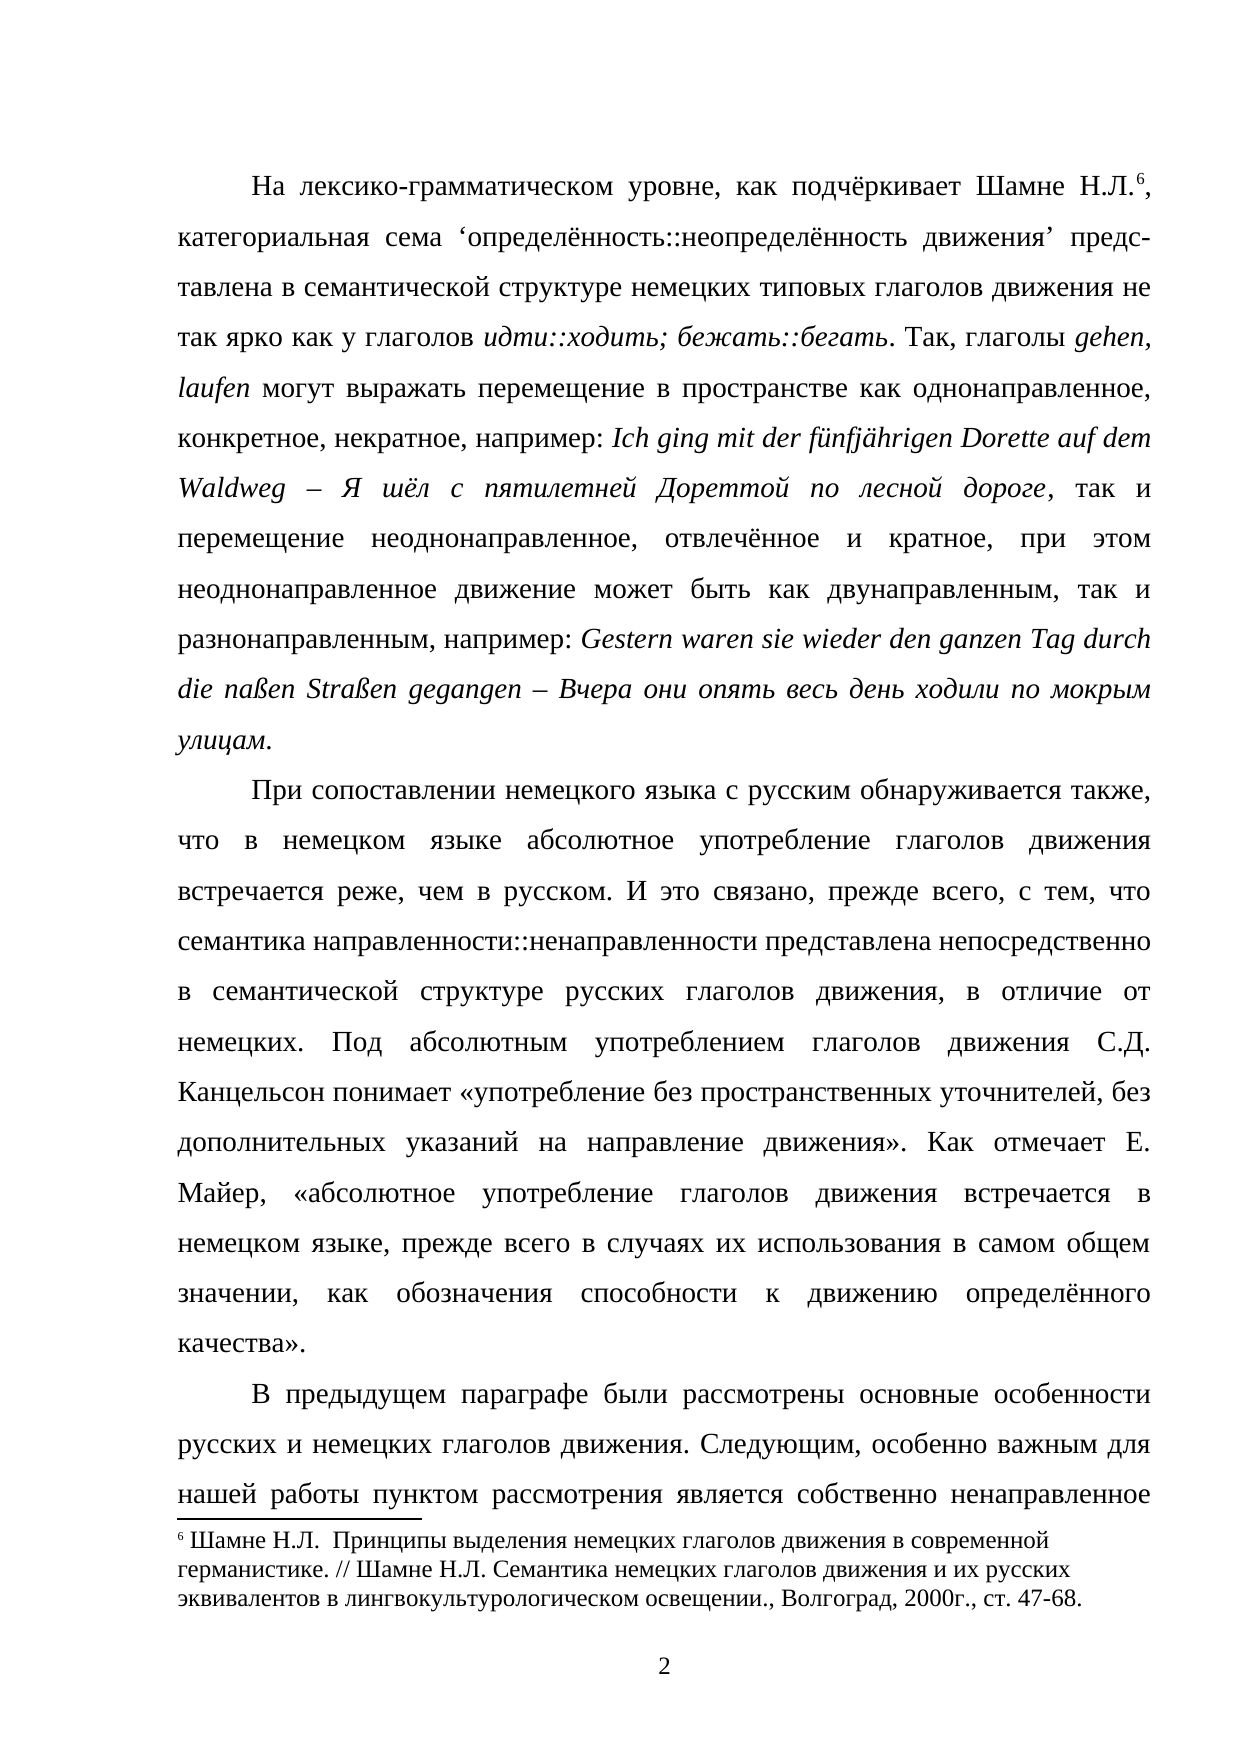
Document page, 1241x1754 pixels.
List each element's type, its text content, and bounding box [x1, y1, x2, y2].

text На лексико-грамматическом уровне, как подчёркивает Шамне Н.Л., категориальная сема ‘определённость::неопределённость движения’ предс-тавлена в семантической структуре немецких типовых глаголов движения не так ярко как у глаголов идти::ходить; бежать::бегать. Так, глаголы gehen, laufen могут выражать перемещение в пространстве как однонаправленное, конкретное, некратное, например: Ich ging mit der fünfjährigen Dorette auf dem Waldweg – Я шёл с пятилетней Дореттой по лесной дороге, так и перемещение неоднонаправленное, отвлечённое и кратное, при этом неоднонаправленное движение может быть как двунаправленным, так и разнонаправленным, например: Gestern waren sie wieder den ganzen Tag durch die naßen Straßen gegangen – Вчера они опять весь день ходили по мокрым улицам. [177, 168, 1152, 755]
text При сопоставлении немецкого языка с русским обнаруживается также, что в немецком языке абсолютное употребление глаголов движения встречается реже, чем в русском. И это связано, прежде всего, с тем, что семантика направленности::ненаправленности представлена непосредственно в семантической структуре русских глаголов движения, в отличие от немецких. Под абсолютным употреблением глаголов движения С.Д. Канцельсон понимает «употребление без пространственных уточнителей, без дополнительных указаний на направление движения». Как отмечает Е. Майер, «абсолютное употребление глаголов движения встречается в немецком языке, прежде всего в случаях их использования в самом общем значении, как обозначения способности к движению определённого качества». [177, 772, 1152, 1359]
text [177, 1376, 1152, 1510]
